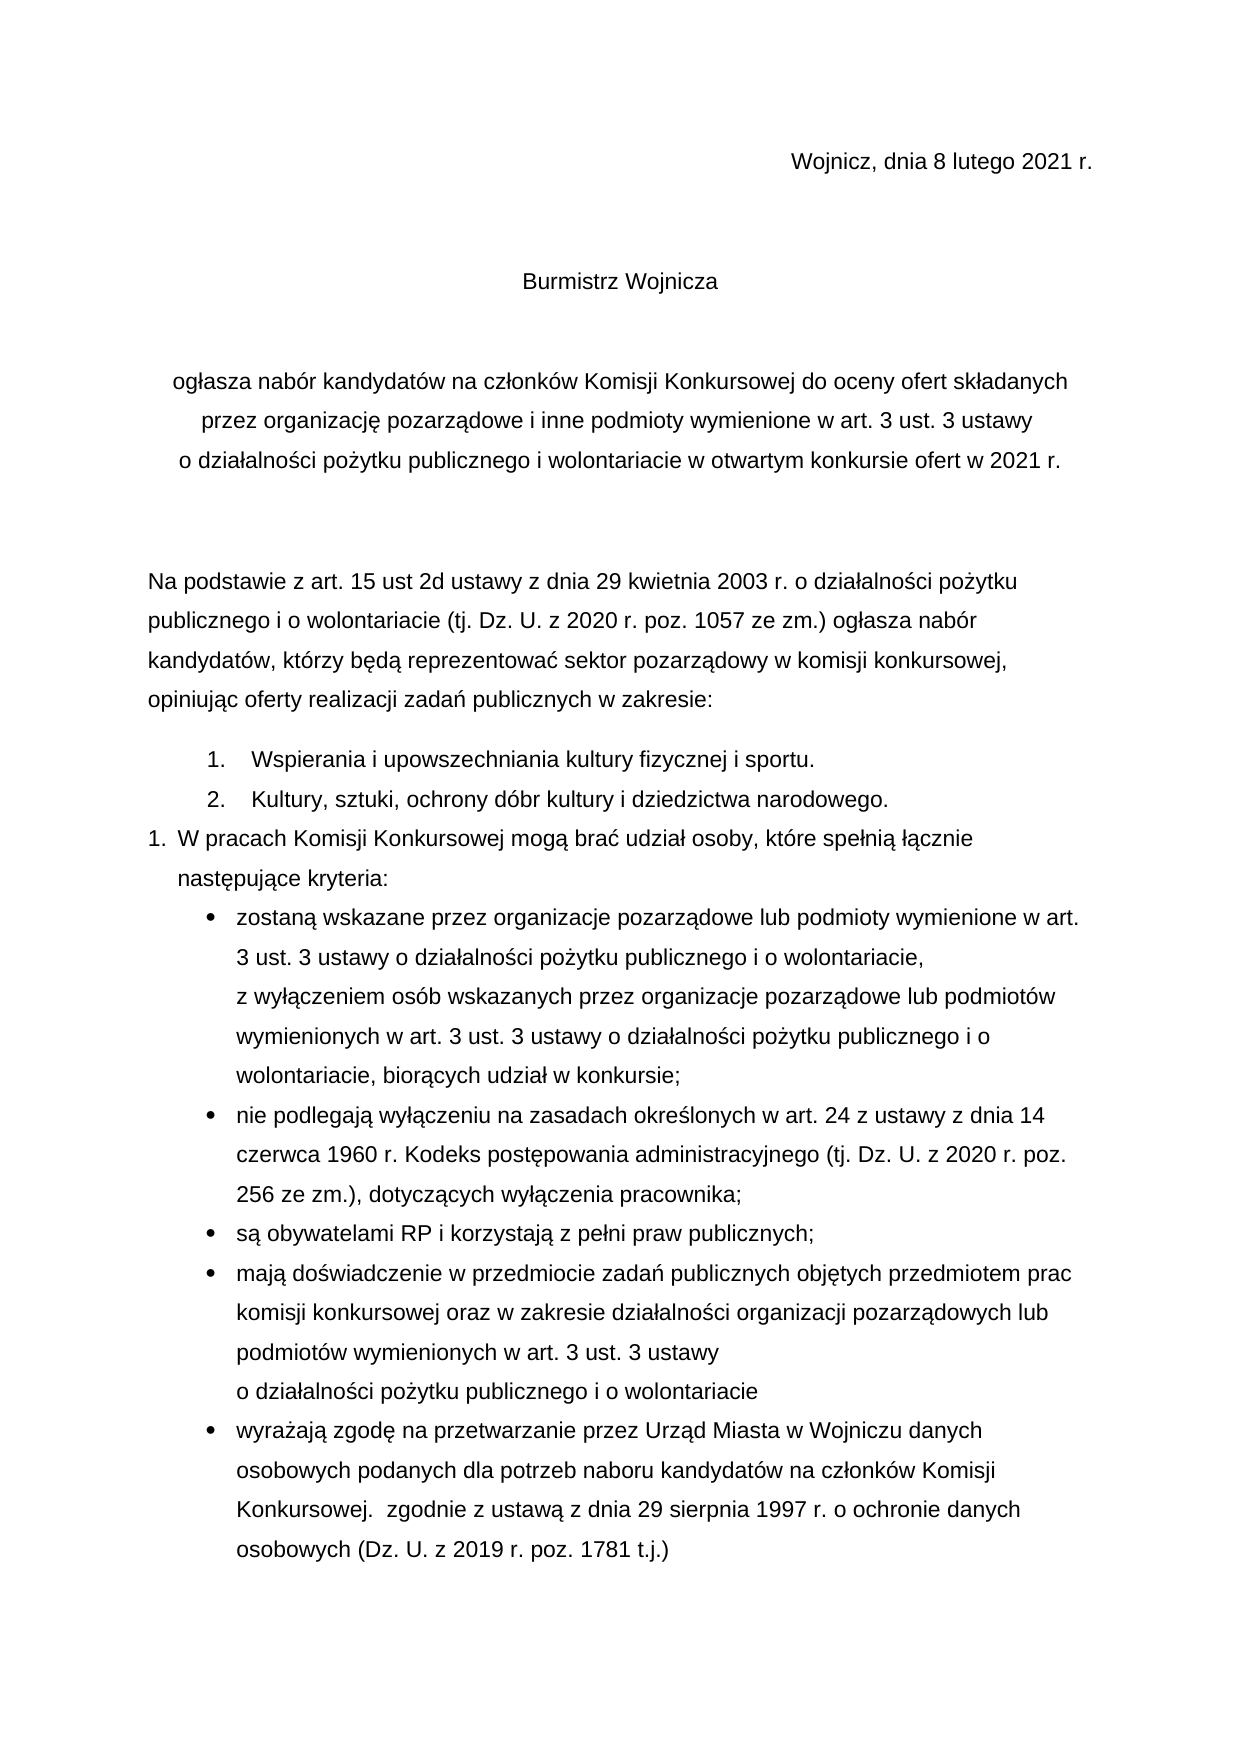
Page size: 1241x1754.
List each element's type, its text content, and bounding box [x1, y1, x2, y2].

text Burmistrz Wojnicza [148, 268, 1093, 294]
text Wojnicz, dnia 8 lutego 2021 r. [148, 148, 1093, 174]
list wyrażają zgodę na przetwarzanie przez Urząd Miasta w Wojniczu danych osobowych podanych dla potrzeb naboru kandydatów na członków Komisji Konkursowej. zgodnie z ustawą z dnia 29 sierpnia 1997 r. o ochronie danych osobowych (Dz. U. z 2019 r. poz. 1781 t.j.) [207, 1417, 1093, 1562]
text ogłasza nabór kandydatów na członków Komisji Konkursowej do oceny ofert składanych przez organizację pozarządowe i inne podmioty wymienione w art. 3 ust. 3 ustawy o działalności pożytku publicznego i wolontariacie w otwartym konkursie ofert w 2021 r. [148, 328, 1093, 473]
list zostaną wskazane przez organizacje pozarządowe lub podmioty wymienione w art. 3 ust. 3 ustawy o działalności pożytku publicznego i o wolontariacie, z wyłączeniem osób wskazanych przez organizacje pozarządowe lub podmiotów wymienionych w art. 3 ust. 3 ustawy o działalności pożytku publicznego i o wolontariacie, biorących udział w konkursie; [207, 904, 1093, 1088]
text Na podstawie z art. 15 ust 2d ustawy z dnia 29 kwietnia 2003 r. o działalności pożytku publicznego i o wolontariacie (tj. Dz. U. z 2020 r. poz. 1057 ze zm.) ogłasza nabór kandydatów, którzy będą reprezentować sektor pozarządowy w komisji konkursowej, opiniując oferty realizacji zadań publicznych w zakresie: [148, 568, 1093, 712]
list nie podlegają wyłączeniu na zasadach określonych w art. 24 z ustawy z dnia 14 czerwca 1960 r. Kodeks postępowania administracyjnego (tj. Dz. U. z 2020 r. poz. 256 ze zm.), dotyczących wyłączenia pracownika; [207, 1102, 1093, 1207]
list mają doświadczenie w przedmiocie zadań publicznych objętych przedmiotem prac komisji konkursowej oraz w zakresie działalności organizacji pozarządowych lub podmiotów wymienionych w art. 3 ust. 3 ustawy o działalności pożytku publicznego i o wolontariacie [207, 1259, 1093, 1404]
list W pracach Komisji Konkursowej mogą brać udział osoby, które spełnią łącznie następujące kryteria: [148, 825, 1093, 891]
list są obywatelami RP i korzystają z pełni praw publicznych; [207, 1220, 1093, 1246]
list Kultury, sztuki, ochrony dóbr kultury i dziedzictwa narodowego. [207, 786, 1093, 812]
list Wspierania i upowszechniania kultury fizycznej i sportu. [207, 746, 1093, 773]
